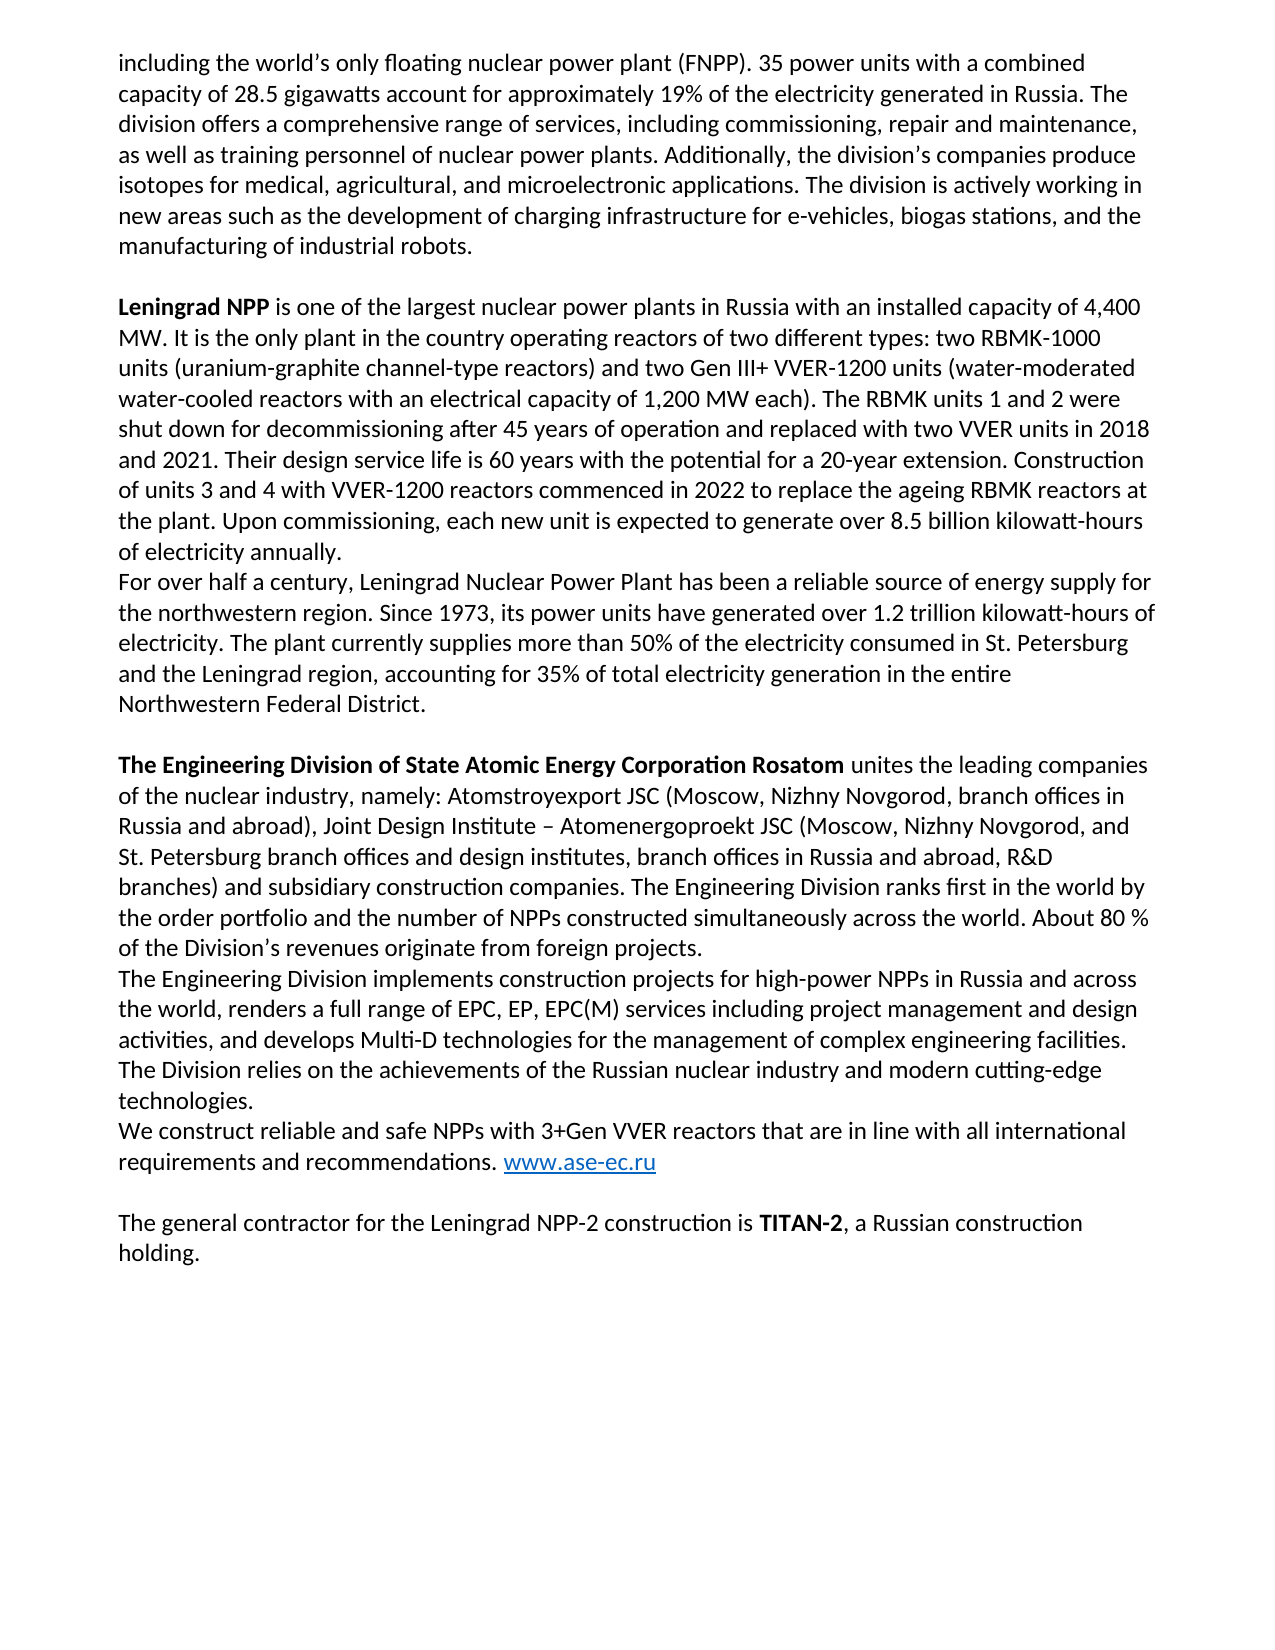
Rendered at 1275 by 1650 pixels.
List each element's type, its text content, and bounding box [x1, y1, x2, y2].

text The Engineering Division implements construction projects for high-power NPPs in Russia and across the world, renders a full range of EPC, EP, EPC(M) services including project management and design activities, and develops Multi-D technologies for the management of complex engineering facilities. The Division relies on the achievements of the Russian nuclear industry and modern cutting-edge technologies. [118, 963, 1157, 1116]
text For over half a century, Leningrad Nuclear Power Plant has been a reliable source of energy supply for the northwestern region. Since 1973, its power units have generated over 1.2 trillion kilowatt-hours of electricity. The plant currently supplies more than 50% of the electricity consumed in St. Petersburg and the Leningrad region, accounting for 35% of total electricity generation in the entire Northwestern Federal District. [118, 566, 1157, 719]
text The general contractor for the Leningrad NPP-2 construction is TITAN-2, a Russian construction holding. [118, 1207, 1157, 1268]
text We construct reliable and safe NPPs with 3+Gen VVER reactors that are in line with all international requirements and recommendations. www.ase-ec.ru [118, 1116, 1157, 1177]
text The Engineering Division of State Atomic Energy Corporation Rosatom unites the leading companies of the nuclear industry, namely: Atomstroyexport JSC (Moscow, Nizhny Novgorod, branch offices in Russia and abroad), Joint Design Institute – Atomenergoproekt JSC (Moscow, Nizhny Novgorod, and St. Petersburg branch offices and design institutes, branch offices in Russia and abroad, R&D branches) and subsidiary construction companies. The Engineering Division ranks first in the world by the order portfolio and the number of NPPs constructed simultaneously across the world. About 80 % of the Division’s revenues originate from foreign projects. [118, 749, 1157, 963]
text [118, 47, 1157, 261]
text Leningrad NPP is one of the largest nuclear power plants in Russia with an installed capacity of 4,400 MW. It is the only plant in the country operating reactors of two different types: two RBMK-1000 units (uranium-graphite channel-type reactors) and two Gen III+ VVER-1200 units (water-moderated water-cooled reactors with an electrical capacity of 1,200 MW each). The RBMK units 1 and 2 were shut down for decommissioning after 45 years of operation and replaced with two VVER units in 2018 and 2021. Their design service life is 60 years with the potential for a 20-year extension. Construction of units 3 and 4 with VVER-1200 reactors commenced in 2022 to replace the ageing RBMK reactors at the plant. Upon commissioning, each new unit is expected to generate over 8.5 billion kilowatt-hours of electricity annually. [118, 291, 1157, 566]
